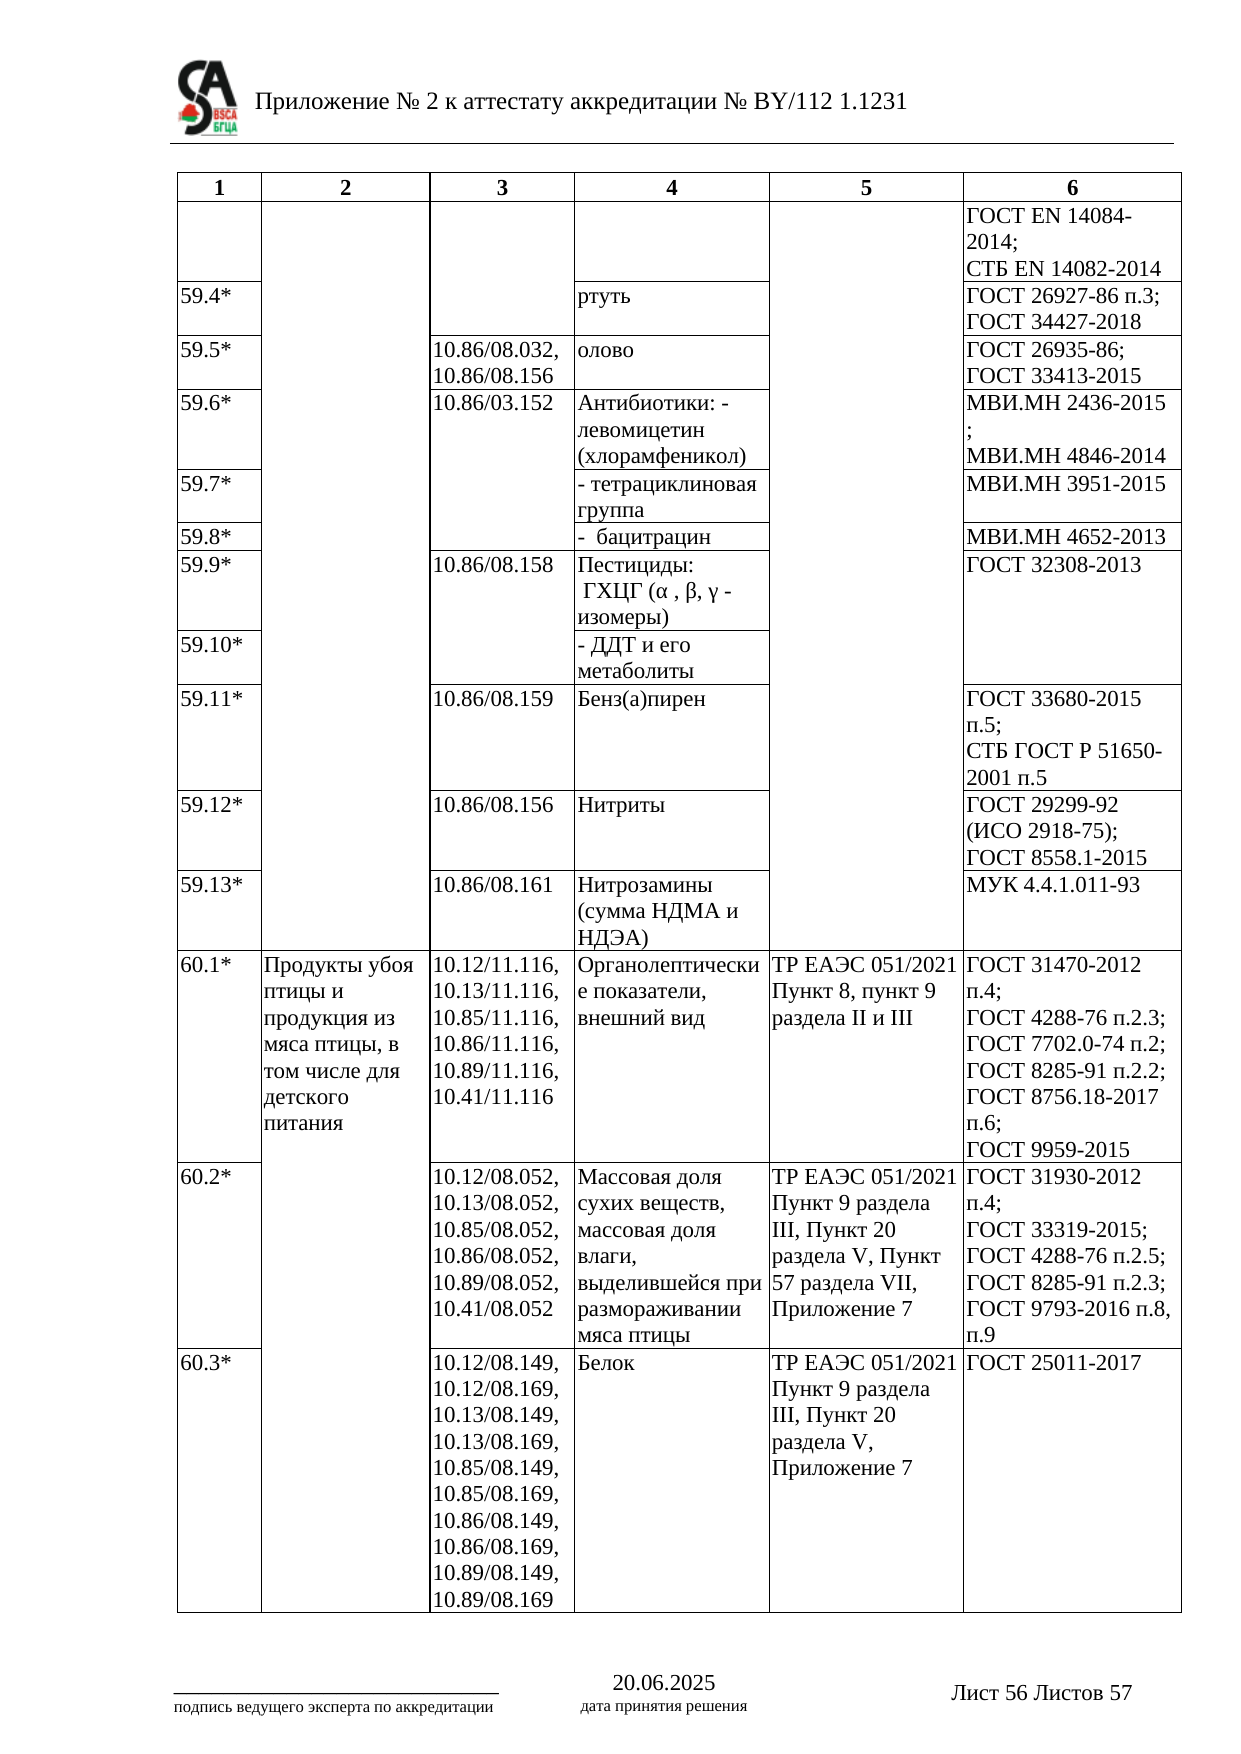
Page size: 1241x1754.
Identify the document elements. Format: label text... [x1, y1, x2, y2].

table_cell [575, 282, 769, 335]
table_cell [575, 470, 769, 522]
table_header 1 [178, 173, 261, 201]
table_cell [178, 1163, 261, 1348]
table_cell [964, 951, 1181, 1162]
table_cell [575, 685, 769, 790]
picture [177, 59, 239, 136]
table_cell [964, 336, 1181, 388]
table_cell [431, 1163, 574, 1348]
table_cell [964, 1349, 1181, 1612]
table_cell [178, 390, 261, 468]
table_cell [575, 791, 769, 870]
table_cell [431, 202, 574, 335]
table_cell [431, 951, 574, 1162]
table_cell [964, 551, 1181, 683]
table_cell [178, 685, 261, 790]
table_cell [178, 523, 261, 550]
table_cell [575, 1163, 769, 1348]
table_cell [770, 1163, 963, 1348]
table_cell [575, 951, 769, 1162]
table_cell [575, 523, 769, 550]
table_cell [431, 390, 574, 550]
table_header 3 [431, 173, 574, 201]
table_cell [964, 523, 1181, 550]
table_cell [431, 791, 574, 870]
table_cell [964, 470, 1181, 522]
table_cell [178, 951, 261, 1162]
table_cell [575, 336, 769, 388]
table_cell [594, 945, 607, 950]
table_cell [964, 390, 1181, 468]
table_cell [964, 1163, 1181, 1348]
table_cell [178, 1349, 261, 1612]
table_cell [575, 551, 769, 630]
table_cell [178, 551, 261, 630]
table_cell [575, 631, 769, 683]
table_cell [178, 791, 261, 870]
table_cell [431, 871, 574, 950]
table_header 4 [575, 173, 769, 201]
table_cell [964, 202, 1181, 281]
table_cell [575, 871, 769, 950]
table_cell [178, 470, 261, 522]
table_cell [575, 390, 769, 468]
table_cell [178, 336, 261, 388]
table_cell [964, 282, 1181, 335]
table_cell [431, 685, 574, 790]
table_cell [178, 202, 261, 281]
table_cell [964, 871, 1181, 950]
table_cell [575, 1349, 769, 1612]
table_header 6 [964, 173, 1181, 201]
table_header 2 [262, 173, 429, 201]
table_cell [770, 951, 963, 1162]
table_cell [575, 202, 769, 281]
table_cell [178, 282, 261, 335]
table_header 5 [770, 173, 963, 201]
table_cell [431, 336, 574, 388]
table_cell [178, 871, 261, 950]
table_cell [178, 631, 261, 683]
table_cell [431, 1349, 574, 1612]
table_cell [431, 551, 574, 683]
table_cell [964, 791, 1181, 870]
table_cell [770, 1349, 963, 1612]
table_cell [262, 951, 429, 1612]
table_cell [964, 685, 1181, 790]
